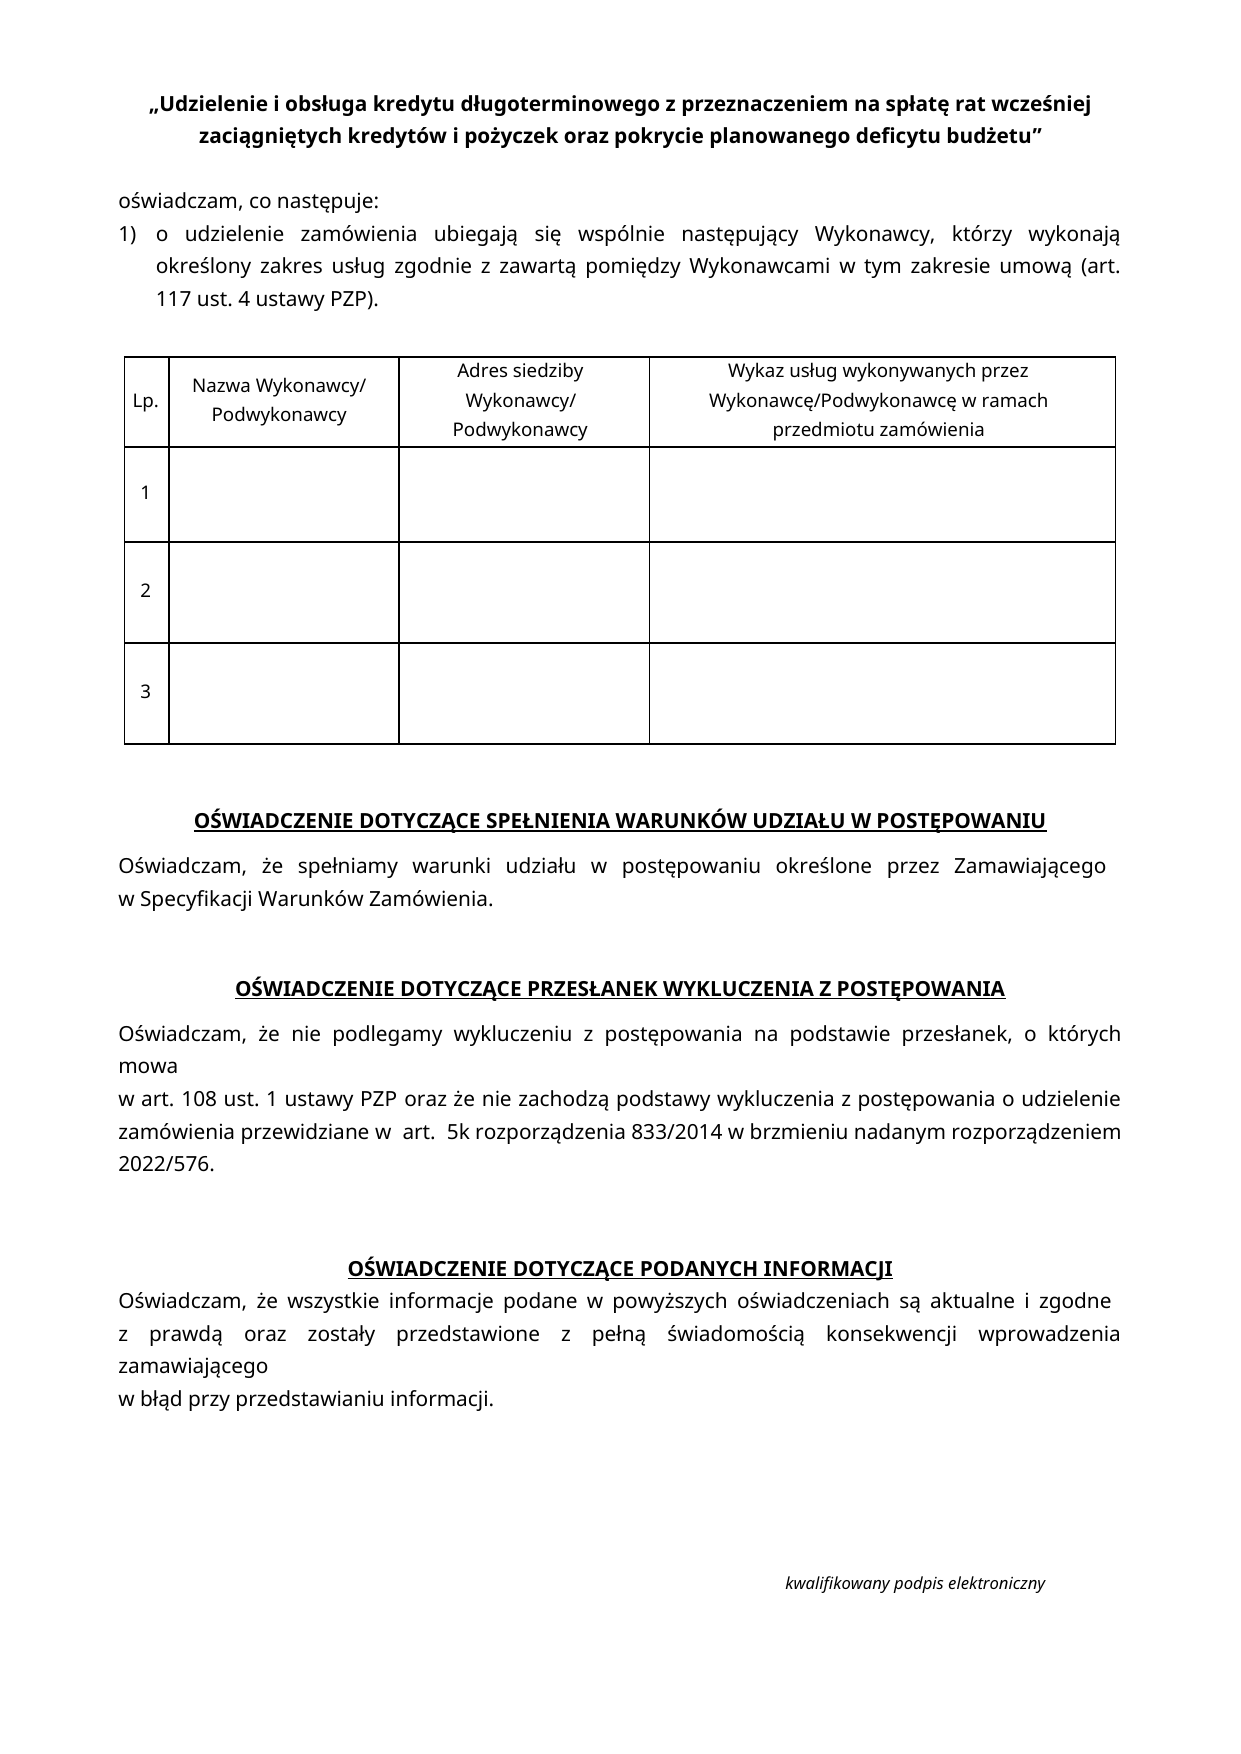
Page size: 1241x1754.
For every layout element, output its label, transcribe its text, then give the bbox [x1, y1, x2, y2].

table_header Wykaz usług wykonywanych przez Wykonawcę/Podwykonawcę w ramach przedmiotu zamówienia [650, 358, 1115, 446]
list o udzielenie zamówienia ubiegają się wspólnie następujący Wykonawcy, którzy wykonają określony zakres usług zgodnie z zawartą pomiędzy Wykonawcami w tym zakresie umową (art. 117 ust. 4 ustawy PZP). [118, 219, 1122, 313]
table_cell [650, 644, 1115, 743]
text Oświadczam, że wszystkie informacje podane w powyższych oświadczeniach są aktualne i zgodne z prawdą oraz zostały przedstawione z pełną świadomością konsekwencji wprowadzenia zamawiającego w błąd przy przedstawianiu informacji. [118, 1286, 1122, 1413]
text „Udzielenie i obsługa kredytu długoterminowego z przeznaczeniem na spłatę rat wcześniej zaciągniętych kredytów i pożyczek oraz pokrycie planowanego deficytu budżetu” [118, 89, 1122, 150]
table_cell [400, 644, 649, 743]
table_cell [650, 543, 1115, 642]
text oświadczam, co następuje: [118, 186, 1122, 215]
table_cell [650, 448, 1115, 541]
table_cell 3 [125, 644, 168, 743]
table_cell [400, 448, 649, 541]
table_cell 2 [125, 543, 168, 642]
text Oświadczam, że nie podlegamy wykluczeniu z postępowania na podstawie przesłanek, o których mowa w art. 108 ust. 1 ustawy PZP oraz że nie zachodzą podstawy wykluczenia z postępowania o udzielenie zamówienia przewidziane w art. 5k rozporządzenia 833/2014 w brzmieniu nadanym rozporządzeniem 2022/576. [118, 1019, 1122, 1178]
text kwalifikowany podpis elektroniczny [708, 1571, 1122, 1594]
table_cell [170, 448, 398, 541]
table_header Lp. [125, 358, 168, 446]
table_cell [170, 543, 398, 642]
text OŚWIADCZENIE DOTYCZĄCE PODANYCH INFORMACJI [118, 1254, 1122, 1282]
table_header Nazwa Wykonawcy/ Podwykonawcy [170, 358, 398, 446]
table_header Adres siedziby Wykonawcy/ Podwykonawcy [400, 358, 649, 446]
table_cell 1 [125, 448, 168, 541]
text Oświadczam, że spełniamy warunki udziału w postępowaniu określone przez Zamawiającego w Specyfikacji Warunków Zamówienia. [118, 851, 1122, 912]
text OŚWIADCZENIE DOTYCZĄCE PRZESŁANEK WYKLUCZENIA Z POSTĘPOWANIA [118, 974, 1122, 1002]
text OŚWIADCZENIE DOTYCZĄCE SPEŁNIENIA WARUNKÓW UDZIAŁU W POSTĘPOWANIU [118, 806, 1122, 834]
table_cell [170, 644, 398, 743]
table_cell [400, 543, 649, 642]
